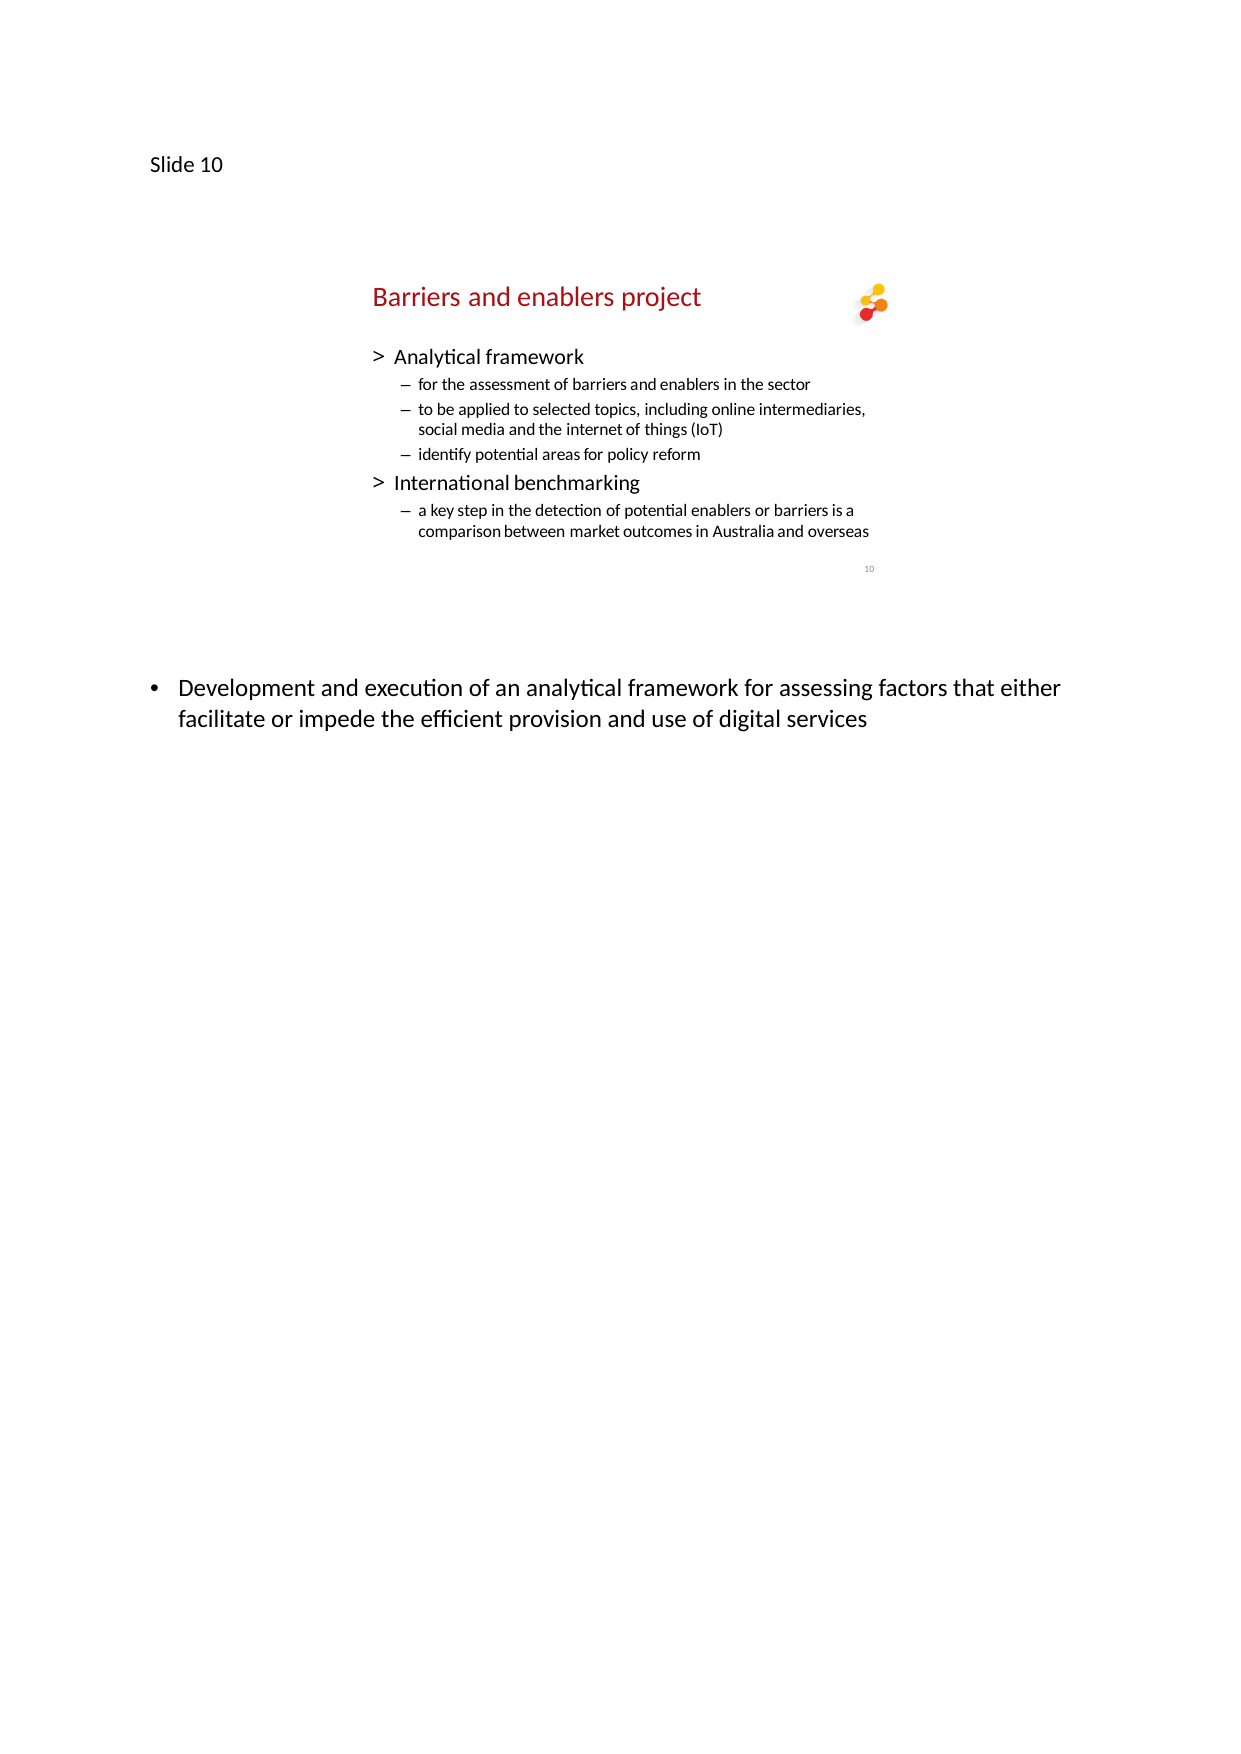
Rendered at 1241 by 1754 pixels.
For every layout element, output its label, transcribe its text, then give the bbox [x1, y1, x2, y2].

text Slide 10 [150, 150, 1090, 178]
list Development and execution of an analytical framework for assessing factors that either facilitate or impede the efficient provision and use of digital services [150, 672, 1090, 733]
